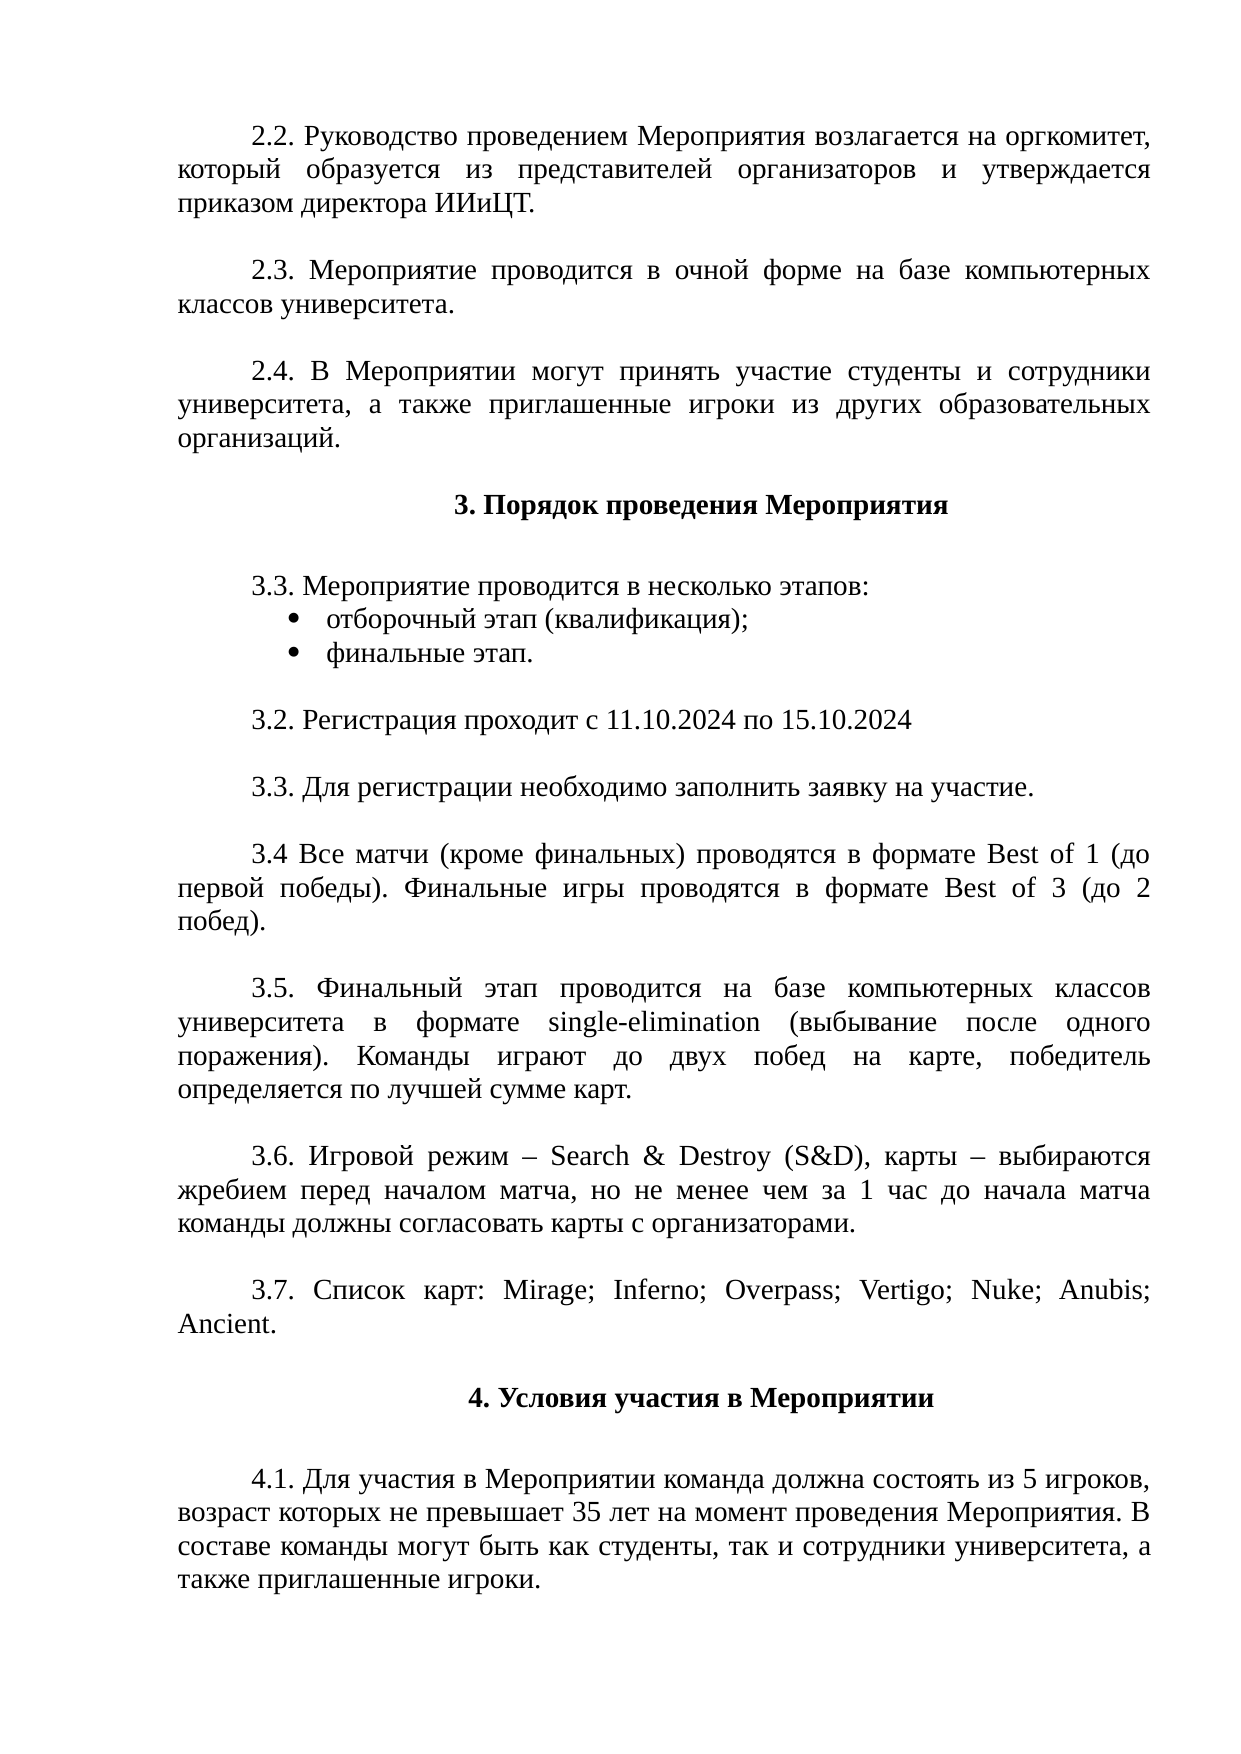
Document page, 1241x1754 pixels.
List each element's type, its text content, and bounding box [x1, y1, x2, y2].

text 3.7. Список карт: Mirage; Inferno; Overpass; Vertigo; Nuke; Anubis; Ancient. [177, 1272, 1152, 1339]
text 3.2. Регистрация проходит с 11.10.2024 по 15.10.2024 [177, 702, 1152, 736]
text 3.6. Игровой режим – Search & Destroy (S&D), карты – выбираются жребием перед началом матча, но не менее чем за 1 час до начала матча команды должны согласовать карты с организаторами. [177, 1138, 1152, 1239]
text 2.3. Мероприятие проводится в очной форме на базе компьютерных классов университета. [177, 252, 1152, 319]
text 2.4. В Мероприятии могут принять участие студенты и сотрудники университета, а также приглашенные игроки из других образовательных организаций. [177, 353, 1152, 453]
text 3. Порядок проведения Мероприятия [177, 487, 1152, 521]
text 3.4 Все матчи (кроме финальных) проводятся в формате Best of 1 (до первой победы). Финальные игры проводятся в формате Best of 3 (до 2 побед). [177, 836, 1152, 937]
text 4. Условия участия в Мероприятии [177, 1380, 1152, 1413]
list финальные этап. [288, 635, 1152, 669]
text 2.2. Руководство проведением Мероприятия возлагается на оргкомитет, который образуется из представителей организаторов и утверждается приказом директора ИИиЦТ. [177, 118, 1152, 219]
text 4.1. Для участия в Мероприятии команда должна состоять из 5 игроков, возраст которых не превышает 35 лет на момент проведения Мероприятия. В составе команды могут быть как студенты, так и сотрудники университета, а также приглашенные игроки. [177, 1461, 1152, 1595]
text 3.3. Для регистрации необходимо заполнить заявку на участие. [177, 769, 1152, 803]
text 3.5. Финальный этап проводится на базе компьютерных классов университета в формате single-elimination (выбывание после одного поражения). Команды играют до двух побед на карте, победитель определяется по лучшей сумме карт. [177, 971, 1152, 1105]
text 3.3. Мероприятие проводится в несколько этапов: [177, 568, 1152, 601]
list отборочный этап (квалификация); [288, 601, 1152, 635]
